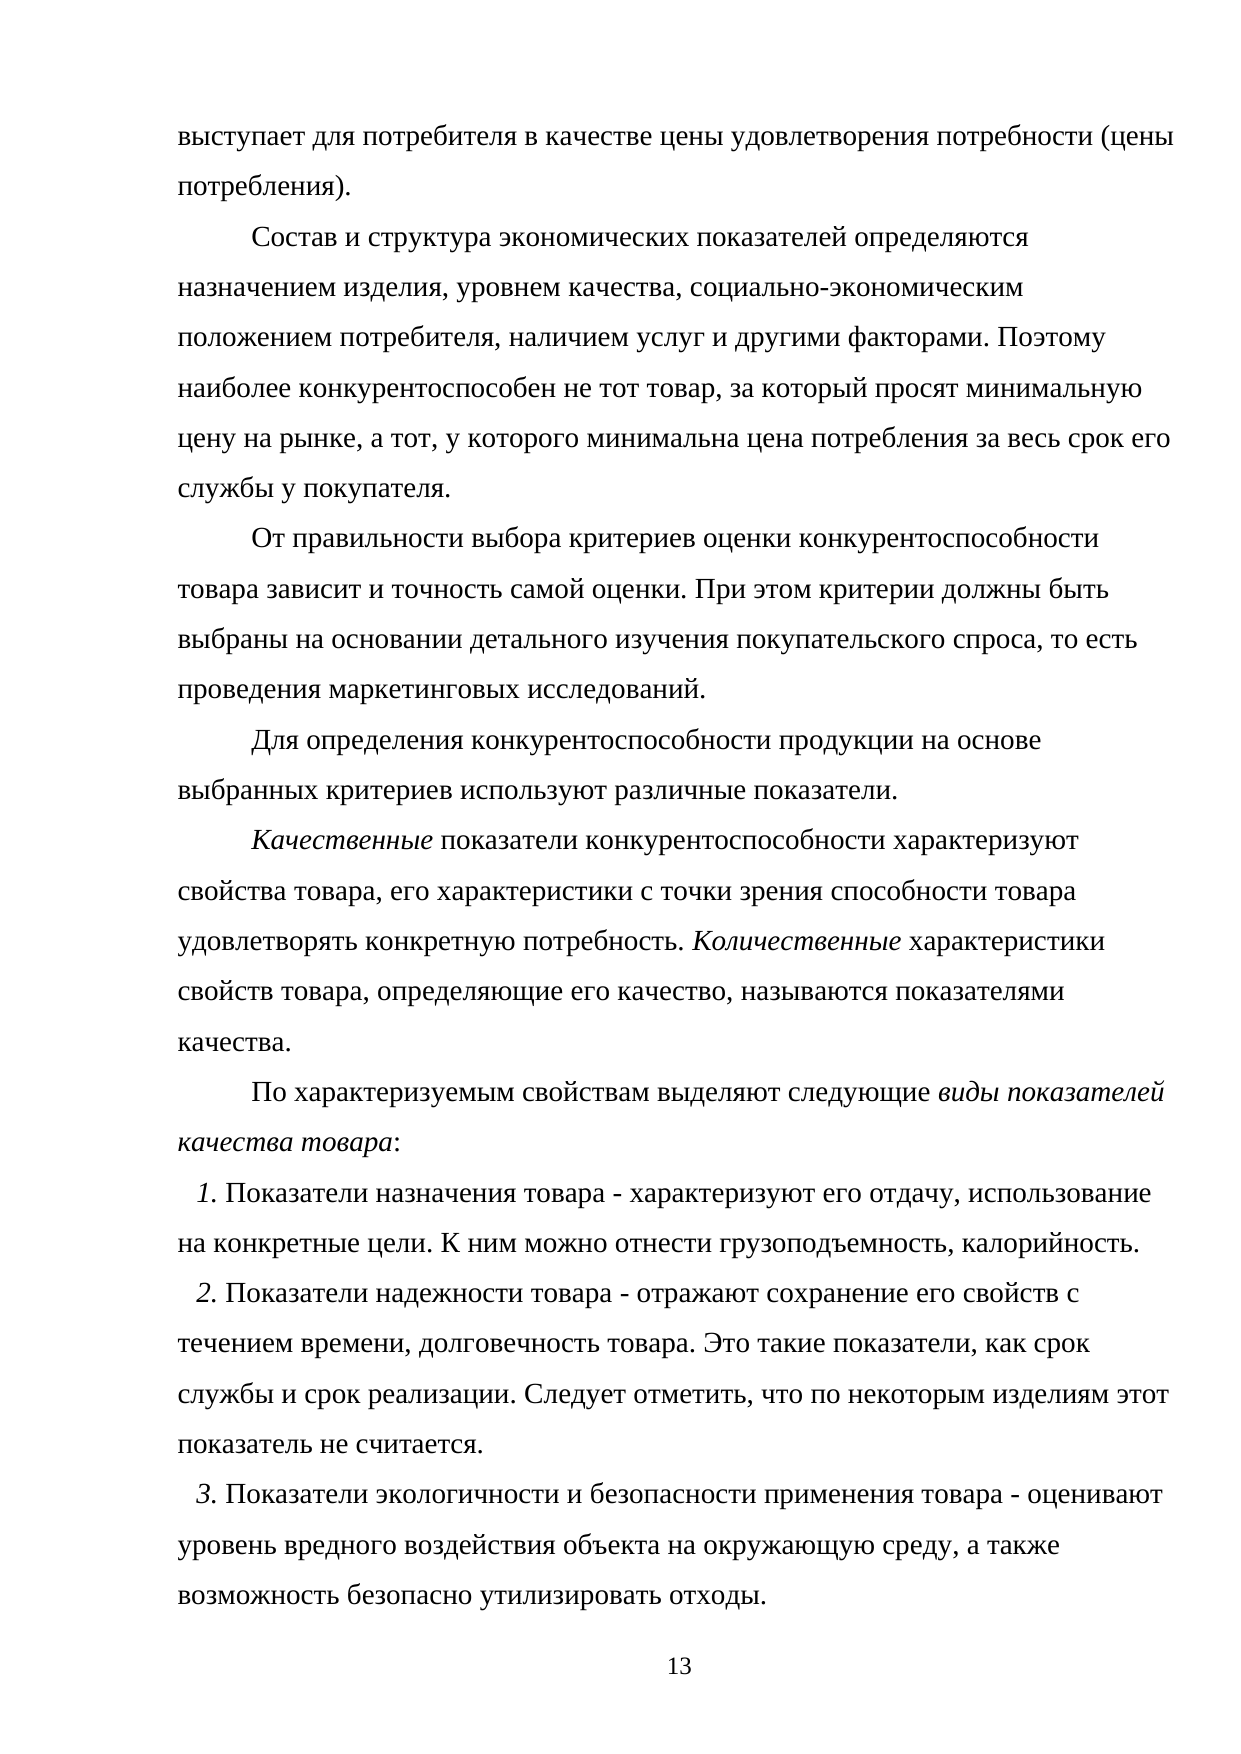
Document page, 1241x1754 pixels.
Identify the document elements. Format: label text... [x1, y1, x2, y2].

text По характеризуемым свойствам выделяют следующие виды показателей качества товара: [177, 1074, 1181, 1158]
text 3. Показатели экологичности и безопасности применения товара - оценивают уровень вредного воздействия объекта на окружающую среду, а также возможность безопасно утилизировать отходы. [177, 1477, 1181, 1611]
text Качественные показатели конкурентоспособности характеризуют свойства товара, его характеристики с точки зрения способности товара удовлетворять конкретную потребность. Количественные характеристики свойств товара, определяющие его качество, называются показателями качества. [177, 822, 1181, 1057]
text Состав и структура экономических показателей определяются назначением изделия, уровнем качества, социально-экономическим положением потребителя, наличием услуг и другими факторами. Поэтому наиболее конкурентоспособен не тот товар, за который просят минимальную цену на рынке, а тот, у которого минимальна цена потребления за весь срок его службы у покупателя. [177, 219, 1181, 504]
text 2. Показатели надежности товара - отражают сохранение его свойств с течением времени, долговечность товара. Это такие показатели, как срок службы и срок реализации. Следует отметить, что по некоторым изделиям этот показатель не считается. [177, 1275, 1181, 1460]
text 1. Показатели назначения товара - характеризуют его отдачу, использование на конкретные цели. К ним можно отнести грузоподъемность, калорийность. [177, 1175, 1181, 1258]
text От правильности выбора критериев оценки конкурентоспособности товара зависит и точность самой оценки. При этом критерии должны быть выбраны на основании детального изучения покупательского спроса, то есть проведения маркетинговых исследований. [177, 521, 1181, 705]
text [177, 118, 1181, 202]
text Для определения конкурентоспособности продукции на основе выбранных критериев используют различные показатели. [177, 722, 1181, 806]
